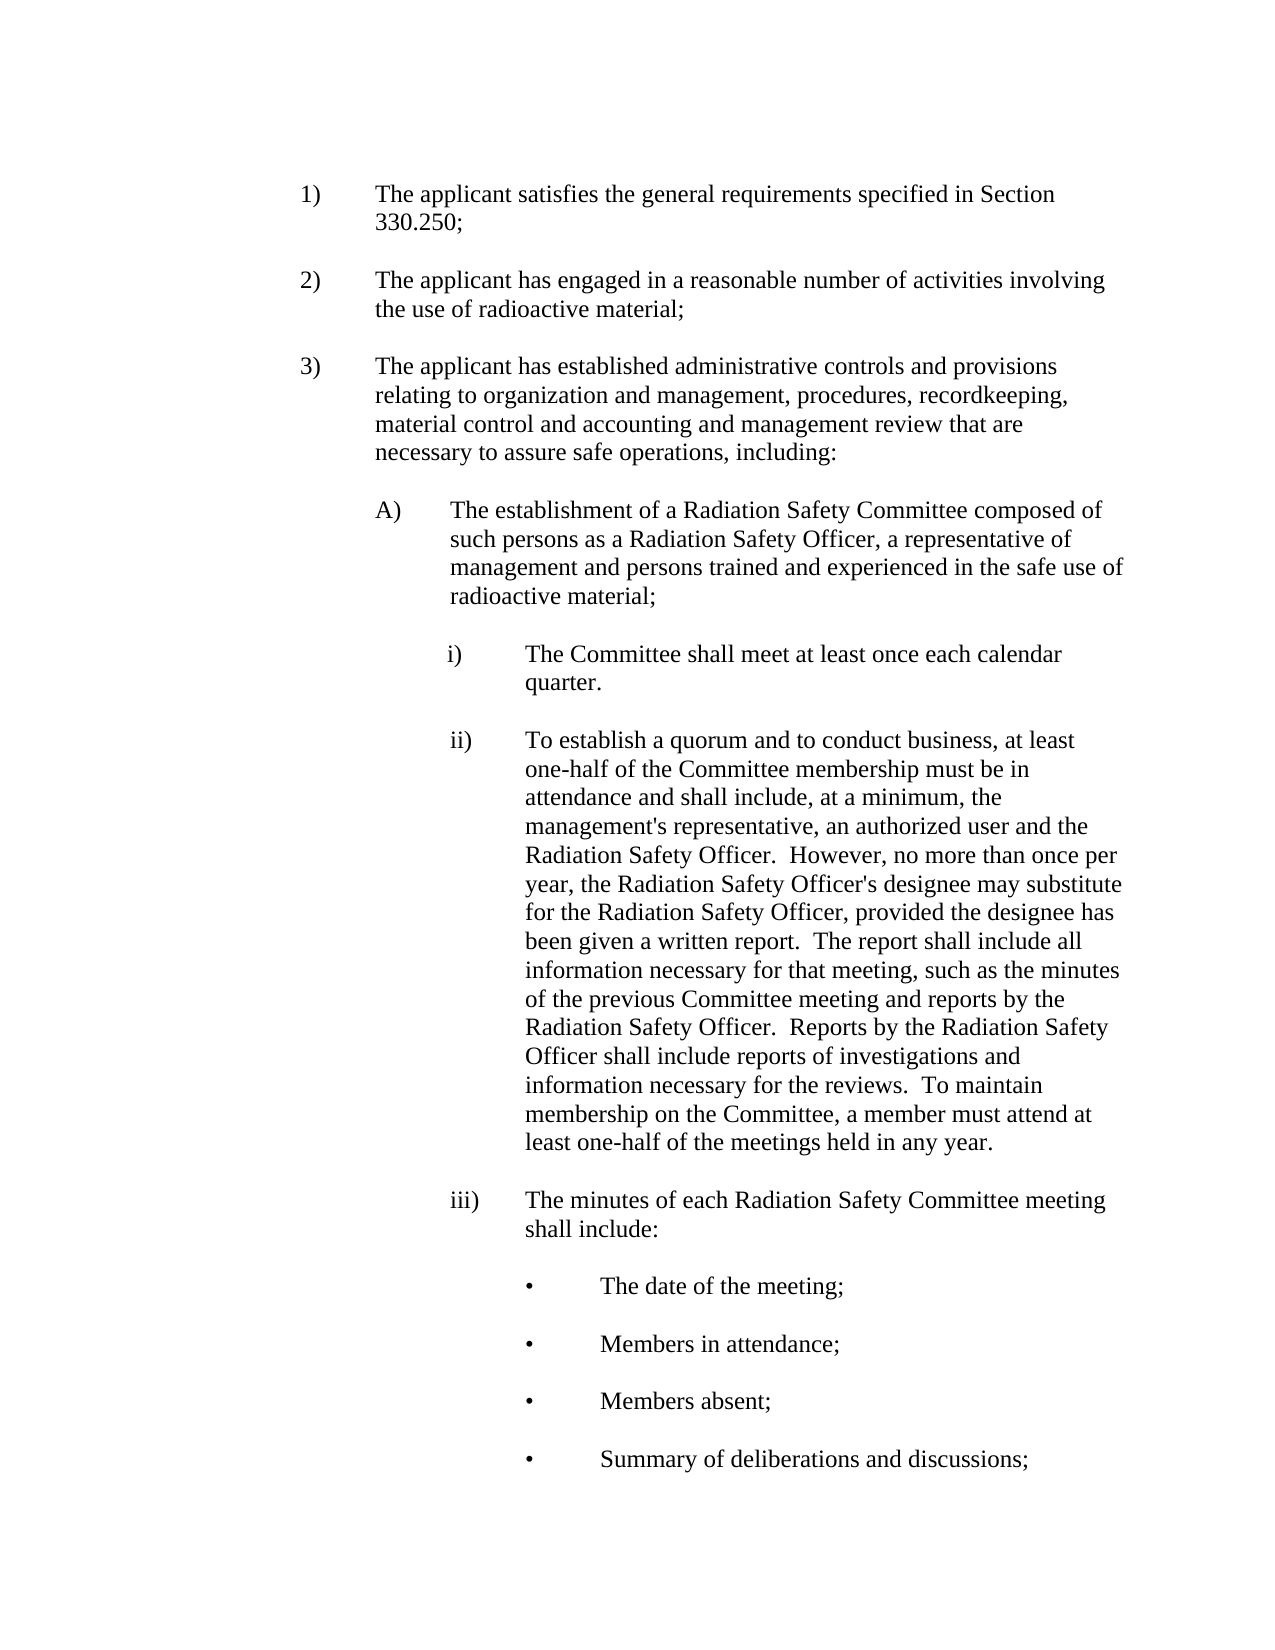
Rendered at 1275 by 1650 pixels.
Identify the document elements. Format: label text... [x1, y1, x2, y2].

text • Summary of deliberations and discussions; [525, 1444, 1125, 1472]
text A) The establishment of a Radiation Safety Committee composed of such persons as a Radiation Safety Officer, a representative of management and persons trained and experienced in the safe use of radioactive material; [375, 495, 1125, 610]
text i) The Committee shall meet at least once each calendar quarter. [447, 639, 1125, 696]
text ii) To establish a quorum and to conduct business, at least one-half of the Committee membership must be in attendance and shall include, at a minimum, the management's representative, an authorized user and the Radiation Safety Officer. However, no more than once per year, the Radiation Safety Officer's designee may substitute for the Radiation Safety Officer, provided the designee has been given a written report. The report shall include all information necessary for that meeting, such as the minutes of the previous Committee meeting and reports by the Radiation Safety Officer. Reports by the Radiation Safety Officer shall include reports of investigations and information necessary for the reviews. To maintain membership on the Committee, a member must attend at least one-half of the meetings held in any year. [450, 725, 1125, 1156]
text 3) The applicant has established administrative controls and provisions relating to organization and management, procedures, recordkeeping, material control and accounting and management review that are necessary to assure safe operations, including: [300, 351, 1125, 466]
text iii) The minutes of each Radiation Safety Committee meeting shall include: [450, 1185, 1125, 1242]
text • Members absent; [525, 1386, 1125, 1415]
text • Members in attendance; [525, 1329, 1125, 1357]
text 2) The applicant has engaged in a reasonable number of activities involving the use of radioactive material; [300, 265, 1125, 322]
text 1) The applicant satisfies the general requirements specified in Section 330.250; [300, 179, 1125, 236]
text • The date of the meeting; [525, 1271, 1125, 1300]
